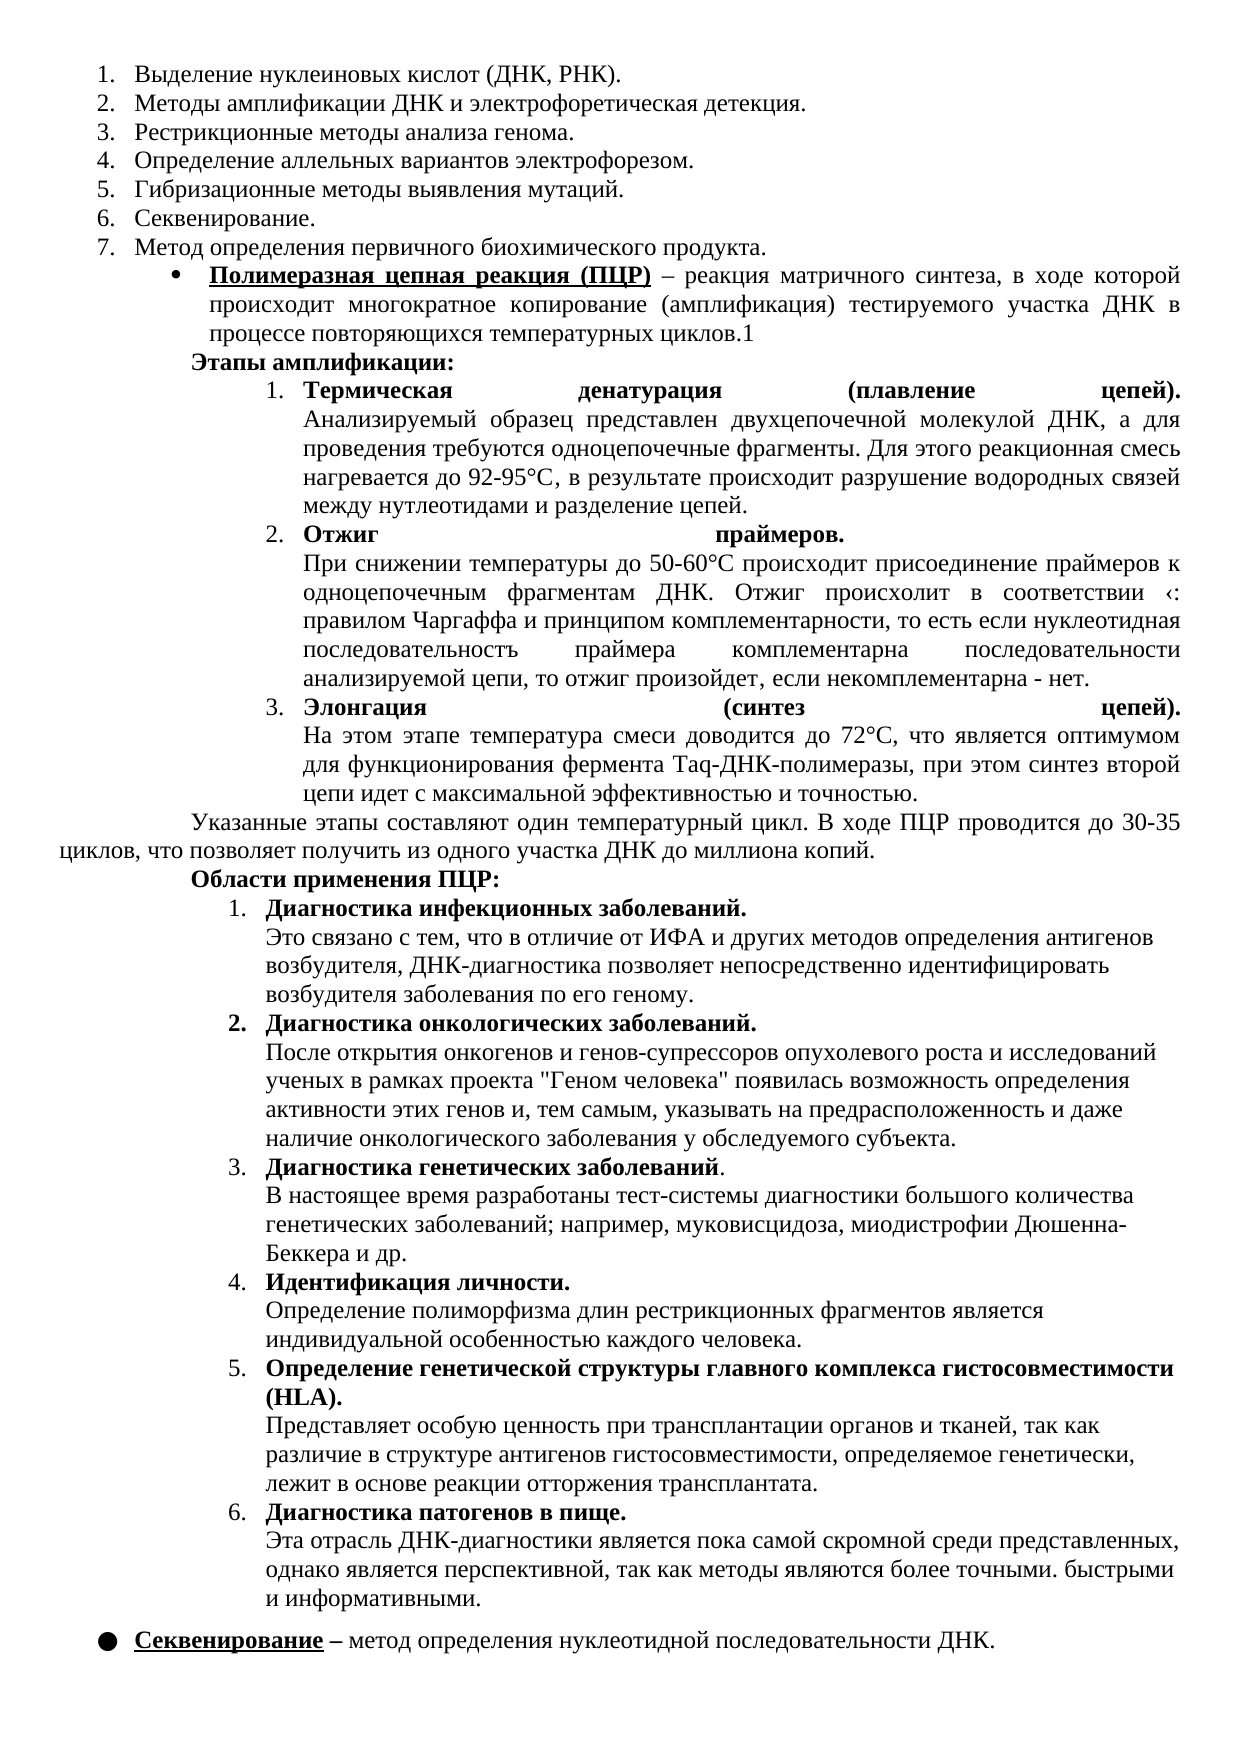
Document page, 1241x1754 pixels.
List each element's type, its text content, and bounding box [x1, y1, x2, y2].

list Определение аллельных вариантов электрофорезом. [97, 145, 1181, 174]
text Указанные этапы составляют один температурный цикл. В ходе ПЦР проводится до 30-35 циклов, что позволяет получить из одного участка ДНК до миллиона копий. [59, 807, 1181, 864]
list Секвенирование – метод определения нуклеотидной последовательности ДНК. [97, 1612, 1181, 1663]
text Этапы амплификации: [59, 347, 1181, 375]
list Диагностика генетических заболеваний. В настоящее время разработаны тест-системы диагностики большого количества генетических заболеваний; например, муковисцидоза, миодистрофии Дюшенна-Беккера и др. [228, 1152, 1181, 1267]
list Определение генетической структуры главного комплекса гистосовместимости (HLA). Представляет особую ценность при трансплантации органов и тканей, так как различие в структуре антигенов гистосовместимости, определяемое генетически, лежит в основе реакции отторжения трансплантата. [228, 1353, 1181, 1497]
list Идентификация личности. Определение полиморфизма длин рестрикционных фрагментов является индивидуальной особенностью каждого человека. [228, 1267, 1181, 1353]
list Диагностика инфекционных заболеваний. Это связано с тем, что в отличие от ИФА и других методов определения антигенов возбудителя, ДНК-диагностика позволяет непосредственно идентифицировать возбудителя заболевания по его геному. [228, 893, 1181, 1008]
list Диагностика онкологических заболеваний. После открытия онкогенов и генов-супрессоров опухолевого роста и исследований ученых в рамках проекта "Геном человека" появилась возможность определения активности этих генов и, тем самым, указывать на предрасположенность и даже наличие онкологического заболевания у обследуемого субъекта. [228, 1008, 1181, 1152]
list Рестрикционные методы анализа генома. [97, 117, 1181, 145]
list Выделение нуклеиновых кислот (ДНК, РНК). [97, 59, 1181, 88]
list Элонгация (синтез цепей). На этом этапе температура смеси доводится до 72°С, что является оптимумом для функционирования фермента Таq-ДНК-полимеразы, при этом синтез второй цепи идет с максимальной эффективностью и точностью. [265, 692, 1181, 807]
list Полимеразная цепная реакция (ПЦР) – реакция матричного синтеза, в ходе которой происходит многократное копирование (амплификация) тестируемого участка ДНК в процессе повторяющихся температурных циклов.1 [172, 260, 1181, 347]
list Методы амплификации ДНК и электрофоретическая детекция. [97, 88, 1181, 117]
list Термическая денатурация (плавление цепей). Анализируемый образец представлен двухцепочечной молекулой ДНК, а для проведения требуются одноцепочечные фрагменты. Для этого реакционная смесь нагревается до 92-95°С‚ в результате происходит разрушение водородных связей между нутлеотидами и разделение цепей. [265, 375, 1181, 519]
list Диагностика патогенов в пище. Эта отрасль ДНК-диагностики является пока самой скромной среди представленных, однако является перспективной, так как методы являются более точными. быстрыми и информативными. [228, 1497, 1181, 1612]
list Отжиг праймеров. При снижении температуры до 50-60°С происходит присоединение праймеров к одноцепочечным фрагментам ДНК. Отжиг происхолит в соответствии ‹: правилом Чаргаффа и принципом комплементарности, то есть если нуклеотидная последовательностъ праймера комплементарна последовательности анализируемой цепи, то отжиг произойдет‚ если некомплементарна - нет. [265, 519, 1181, 692]
text Области применения ПЦР: [59, 864, 1181, 893]
list Секвенирование. [97, 203, 1181, 232]
list Гибризационные методы выявления мутаций. [97, 174, 1181, 203]
list Метод определения первичного биохимического продукта. [97, 232, 1181, 260]
